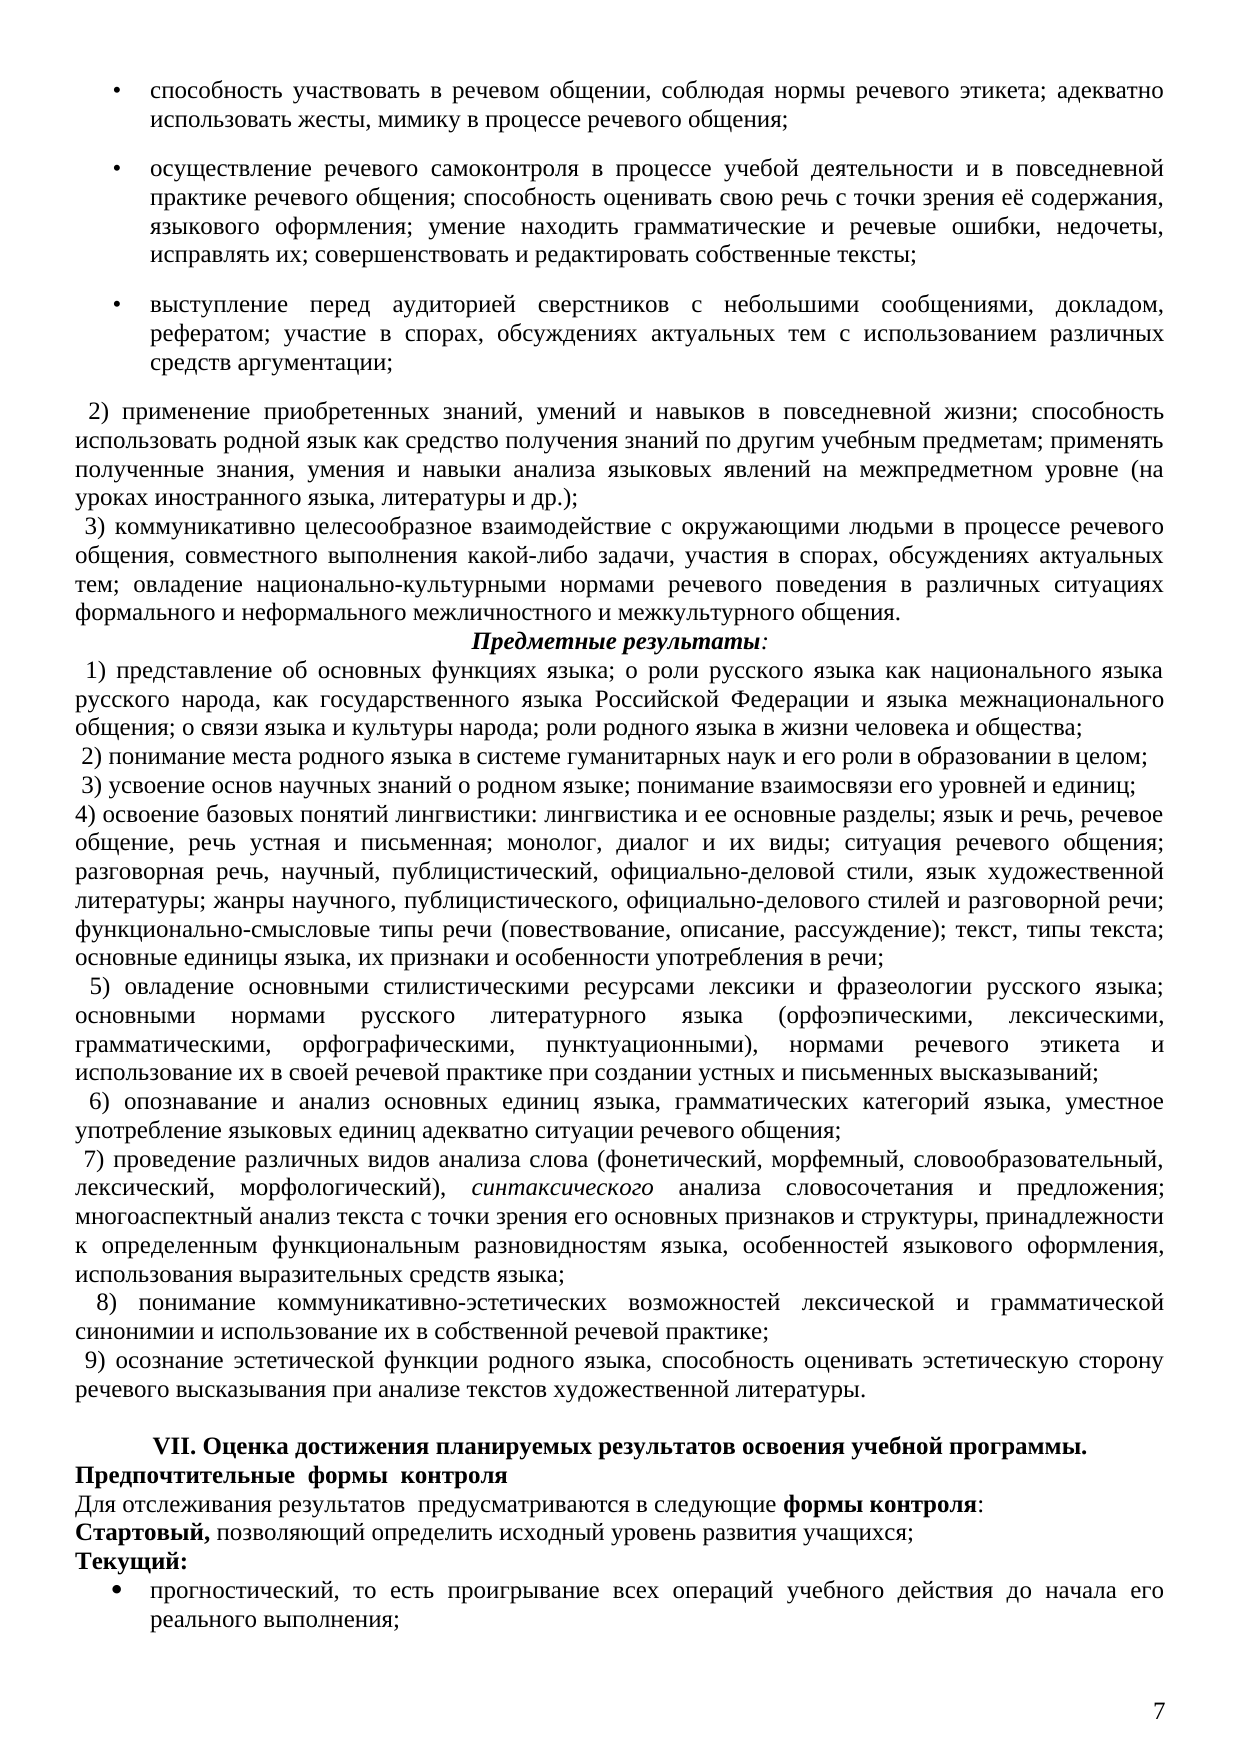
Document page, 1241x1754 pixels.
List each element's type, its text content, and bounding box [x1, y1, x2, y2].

list способность участвовать в речевом общении, соблюдая нормы речевого этикета; адекватно использовать жесты, мимику в процессе речевого общения; [112, 75, 1165, 132]
text 5) овладение основными стилистическими ресурсами лексики и фразеологии русского языка; основными нормами русского литературного языка (орфоэпическими, лексическими, грамматическими, орфографическими, пунктуационными), нормами речевого этикета и использование их в своей речевой практике при создании устных и письменных высказываний; [75, 971, 1165, 1086]
text 3) усвоение основ научных знаний о родном языке; понимание взаимосвязи его уровней и единиц; [75, 770, 1165, 799]
text 1) представление об основных функциях языка; о роли русского языка как национального языка русского народа, как государственного языка Российской Федерации и языка межнационального общения; о связи языка и культуры народа; роли родного языка в жизни человека и общества; [75, 655, 1165, 741]
text 2) применение приобретенных знаний, умений и навыков в повседневной жизни; способность использовать родной язык как средство получения знаний по другим учебным предметам; применять полученные знания, умения и навыки анализа языковых явлений на межпредметном уровне (на уроках иностранного языка, литературы и др.); [75, 396, 1165, 511]
list выступление перед аудиторией сверстников с небольшими сообщениями, докладом, рефератом; участие в спорах, обсуждениях актуальных тем с использованием различных средств аргументации; [112, 289, 1165, 375]
list прогностический, то есть проигрывание всех операций учебного действия до начала его реального выполнения; [112, 1575, 1165, 1632]
text 9) осознание эстетической функции родного языка, способность оценивать эстетическую сторону речевого высказывания при анализе текстов художественной литературы. [75, 1345, 1165, 1402]
text Для отслеживания результатов предусматриваются в следующие формы контроля: [75, 1489, 1165, 1517]
text 8) понимание коммуникативно-эстетических возможностей лексической и грамматической синонимии и использование их в собственной речевой практике; [75, 1287, 1165, 1345]
list осуществление речевого самоконтроля в процессе учебой деятельности и в повседневной практике речевого общения; способность оценивать свою речь с точки зрения её содержания, языкового оформления; умение находить грамматические и речевые ошибки, недочеты, исправлять их; совершенствовать и редактировать собственные тексты; [112, 153, 1165, 268]
text 2) понимание места родного языка в системе гуманитарных наук и его роли в образовании в целом; [75, 741, 1165, 770]
text 4) освоение базовых понятий лингвистики: лингвистика и ее основные разделы; язык и речь, речевое общение, речь устная и письменная; монолог, диалог и их виды; ситуация речевого общения; разговорная речь, научный, публицистический, официально-деловой стили, язык художественной литературы; жанры научного, публицистического, официально-делового стилей и разговорной речи; функционально-смысловые типы речи (повествование, описание, рассуждение); текст, типы текста; основные единицы языка, их признаки и особенности употребления в речи; [75, 799, 1165, 971]
text Текущий: [75, 1546, 1165, 1575]
text 7) проведение различных видов анализа слова (фонетический, морфемный, словообразовательный, лексический, морфологический), синтаксического анализа словосочетания и предложения; многоаспектный анализ текста с точки зрения его основных признаков и структуры, принадлежности к определенным функциональным разновидностям языка, особенностей языкового оформления, использования выразительных средств языка; [75, 1144, 1165, 1287]
text Предпочтительные формы контроля [75, 1460, 1165, 1489]
text Предметные результаты: [75, 626, 1165, 655]
text 6) опознавание и анализ основных единиц языка, грамматических категорий языка, уместное употребление языковых единиц адекватно ситуации речевого общения; [75, 1086, 1165, 1144]
text Стартовый, позволяющий определить исходный уровень развития учащихся; [75, 1517, 1165, 1546]
text VII. Оценка достижения планируемых результатов освоения учебной программы. [75, 1431, 1165, 1460]
text 3) коммуникативно целесообразное взаимодействие с окружающими людьми в процессе речевого общения, совместного выполнения какой-либо задачи, участия в спорах, обсуждениях актуальных тем; овладение национально-культурными нормами речевого поведения в различных ситуациях формального и неформального межличностного и межкультурного общения. [75, 511, 1165, 626]
